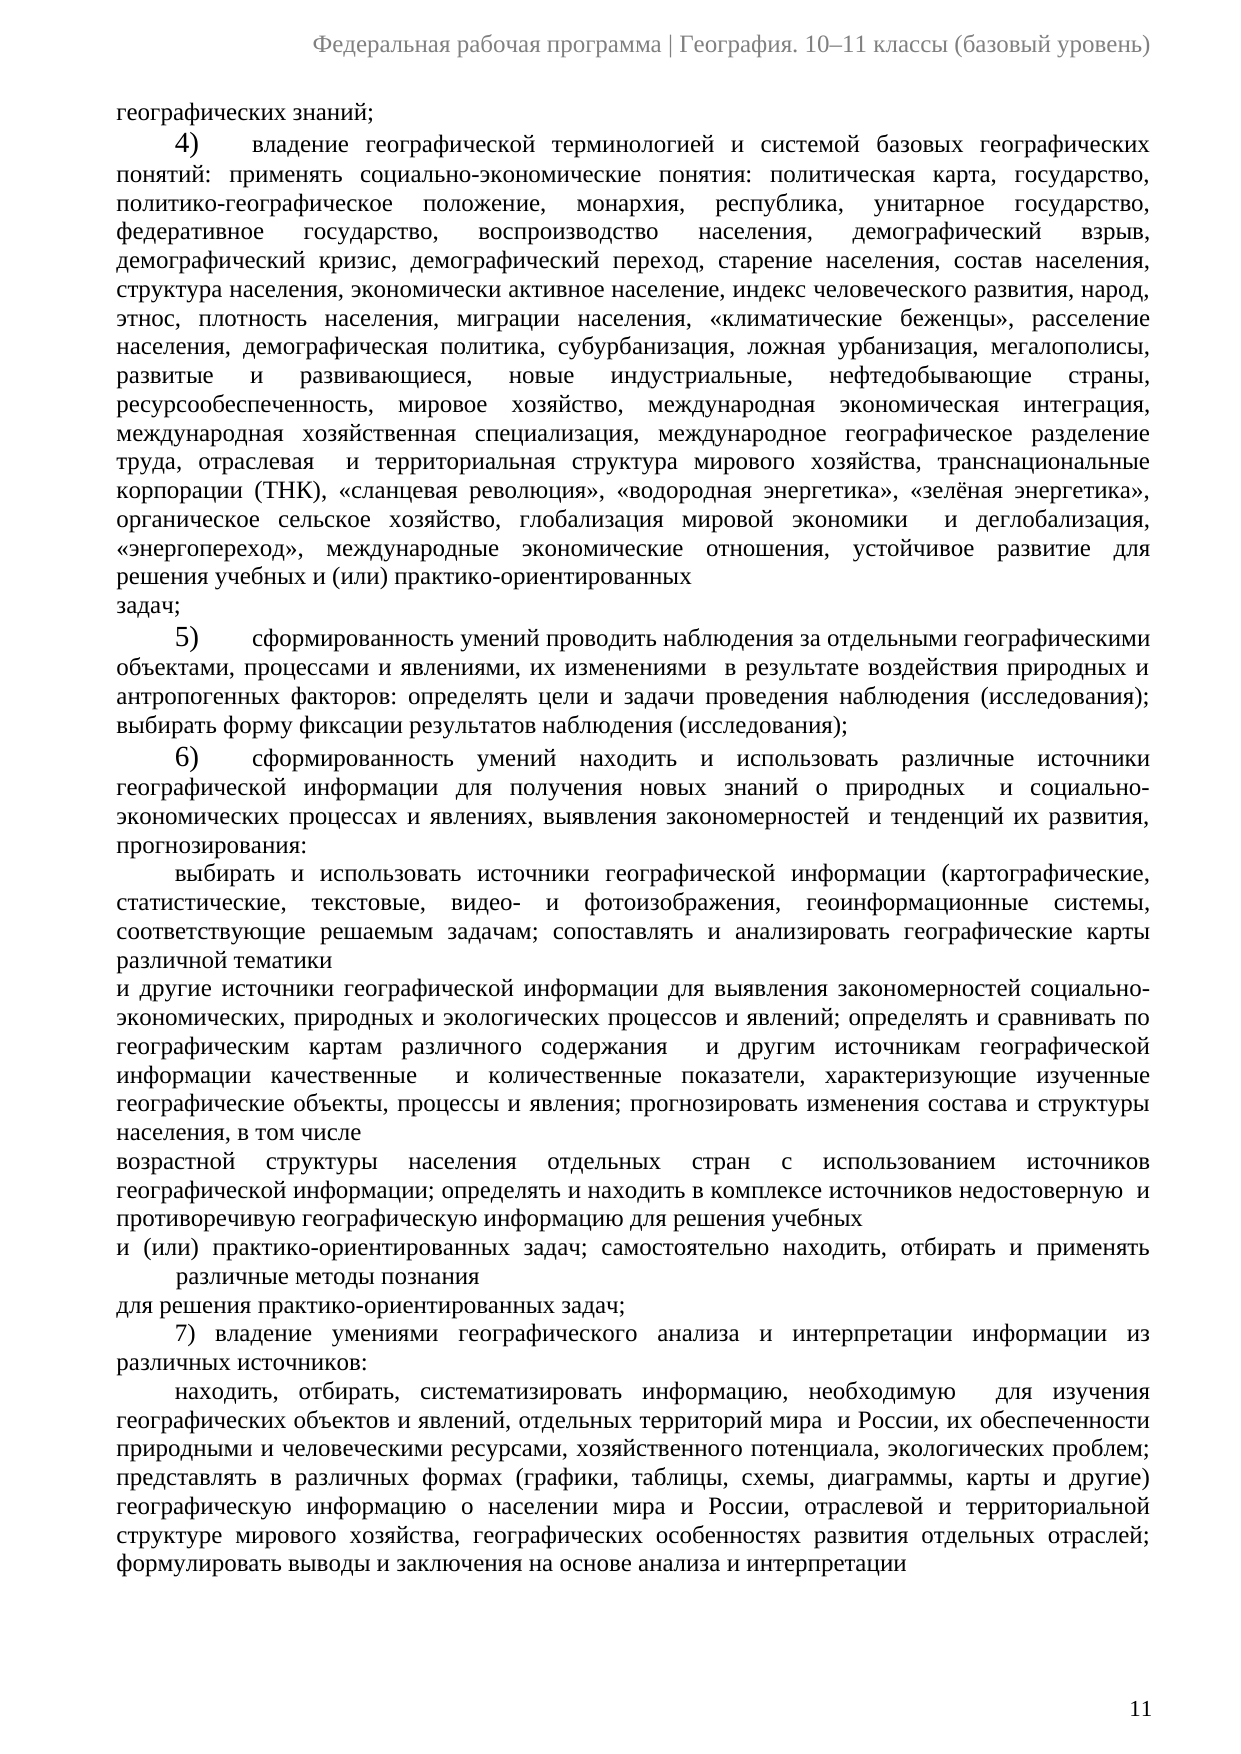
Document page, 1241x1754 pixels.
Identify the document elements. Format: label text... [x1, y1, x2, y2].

text находить, отбирать, систематизировать информацию, необходимую для изучения географических объектов и явлений, отдельных территорий мира и России, их обеспеченности природными и человеческими ресурсами, хозяйственного потенциала, экологических проблем; представлять в различных формах (графики, таблицы, схемы, диаграммы, карты и другие) географическую информацию о населении мира и России, отраслевой и территориальной структуре мирового хозяйства, географических особенностях развития отдельных отраслей; формулировать выводы и заключения на основе анализа и интерпретации [116, 1376, 1151, 1577]
list сформированность умений находить и использовать различные источники географической информации для получения новых знаний о природных и социально-экономических процессах и явлениях, выявления закономерностей и тенденций их развития, прогнозирования: [116, 739, 1151, 858]
list сформированность умений проводить наблюдения за отдельными географическими объектами, процессами и явлениями, их изменениями в результате воздействия природных и антропогенных факторов: определять цели и задачи проведения наблюдения (исследования); выбирать форму фиксации результатов наблюдения (исследования); [116, 619, 1151, 739]
text и (или) практико-ориентированных задач; самостоятельно находить, отбирать и применять различные методы познания [116, 1232, 1151, 1290]
list владение географической терминологией и системой базовых географических понятий: применять социально-экономические понятия: политическая карта, государство, политико-географическое положение, монархия, республика, унитарное государство, федеративное государство, воспроизводство населения, демографический взрыв, демографический кризис, демографический переход, старение населения, состав населения, структура населения, экономически активное население, индекс человеческого развития, народ, этнос, плотность населения, миграции населения, «климатические беженцы», расселение населения, демографическая политика, субурбанизация, ложная урбанизация, мегалополисы, развитые и развивающиеся, новые индустриальные, нефтедобывающие страны, ресурсообеспеченность, мировое хозяйство, международная экономическая интеграция, международная хозяйственная специализация, международное географическое разделение труда, отраслевая и территориальная структура мирового хозяйства, транснациональные корпорации (ТНК), «сланцевая революция», «водородная энергетика», «зелёная энергетика», органическое сельское хозяйство, глобализация мировой экономики и деглобализация, «энергопереход», международные экономические отношения, устойчивое развитие для решения учебных и (или) практико-ориентированных [116, 125, 1151, 590]
text 7) владение умениями географического анализа и интерпретации информации из различных источников: [116, 1318, 1151, 1376]
text и другие источники географической информации для выявления закономерностей социально-экономических, природных и экологических процессов и явлений; определять и сравнивать по географическим картам различного содержания и другим источникам географической информации качественные и количественные показатели, характеризующие изученные географические объекты, процессы и явления; прогнозировать изменения состава и структуры населения, в том числе [116, 973, 1151, 1146]
text возрастной структуры населения отдельных стран с использованием источников географической информации; определять и находить в комплексе источников недостоверную и противоречивую географическую информацию для решения учебных [116, 1146, 1151, 1232]
text задач; [116, 590, 1151, 619]
text выбирать и использовать источники географической информации (картографические, статистические, текстовые, видео- и фотоизображения, геоинформационные системы, соответствующие решаемым задачам; сопоставлять и анализировать географические карты различной тематики [116, 858, 1151, 973]
text для решения практико-ориентированных задач; [116, 1290, 1151, 1318]
text географических знаний; [116, 97, 1151, 125]
